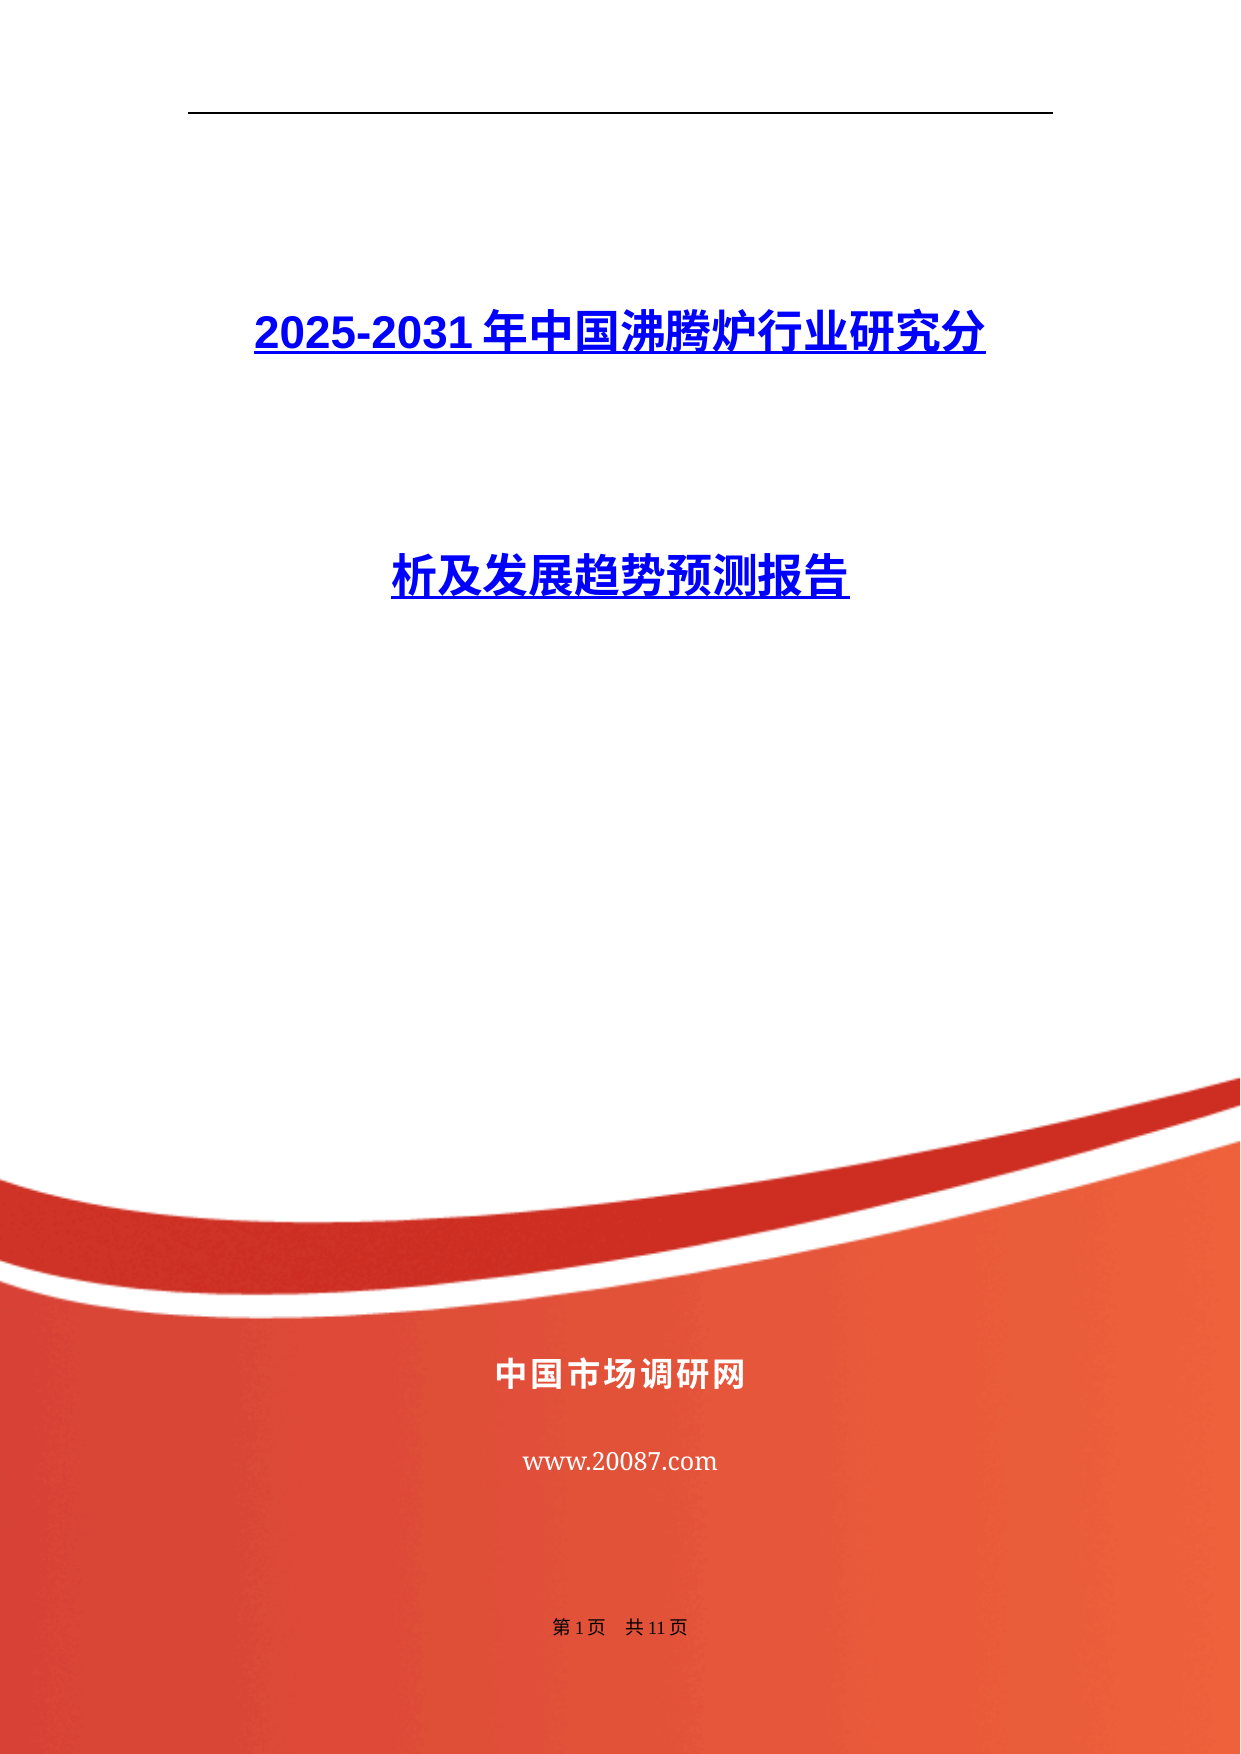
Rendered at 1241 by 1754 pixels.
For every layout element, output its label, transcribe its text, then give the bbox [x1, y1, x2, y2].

table_header 2025-2031年中国沸腾炉行业研究分析及发展趋势预测报告 [188, 207, 1053, 773]
text www.20087.com [187, 1428, 1053, 1493]
picture [0, 1006, 1241, 1754]
subtitle 中国市场调研网 [187, 1339, 1053, 1404]
